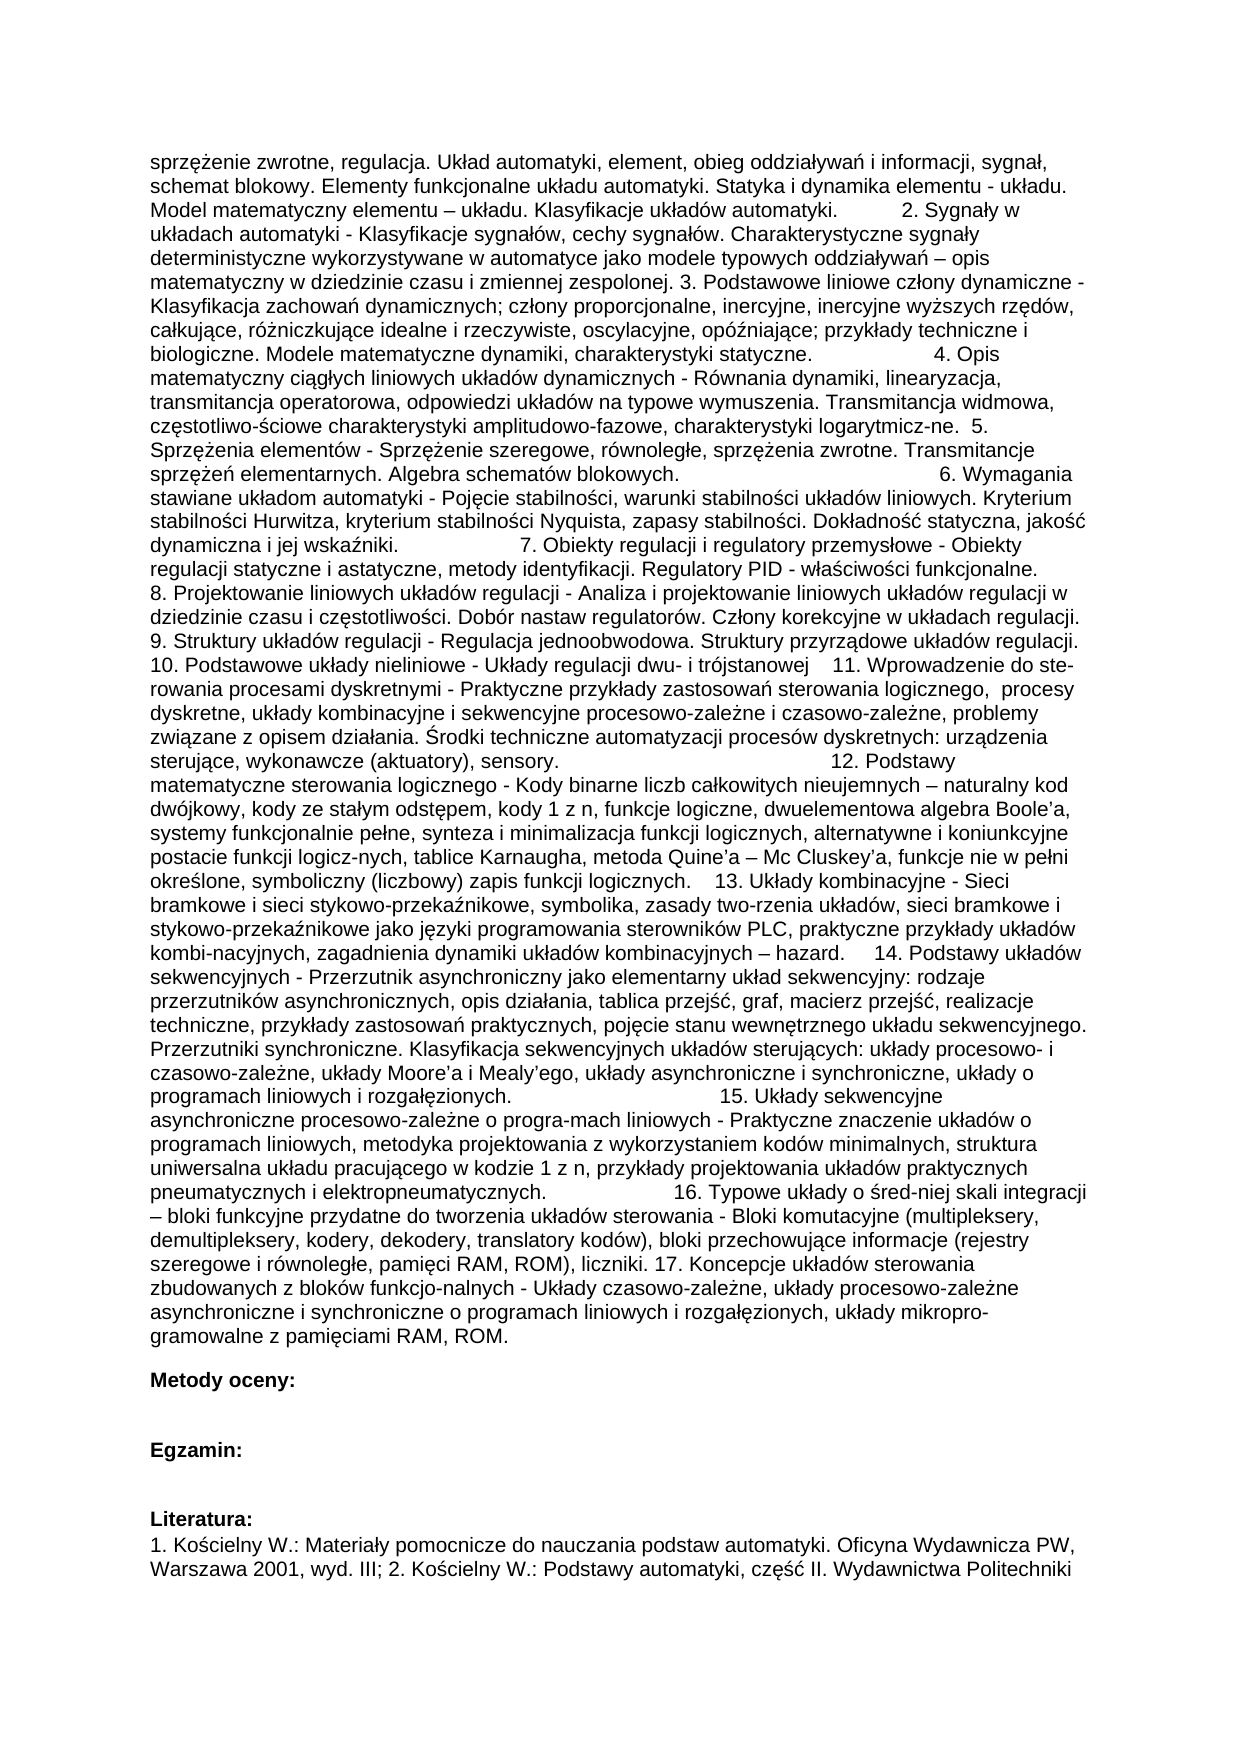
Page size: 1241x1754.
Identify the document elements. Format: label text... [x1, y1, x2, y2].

text Egzamin: [150, 1437, 1090, 1461]
text Metody oceny: [150, 1368, 1090, 1392]
text Literatura: [150, 1507, 1090, 1531]
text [150, 1533, 1090, 1581]
